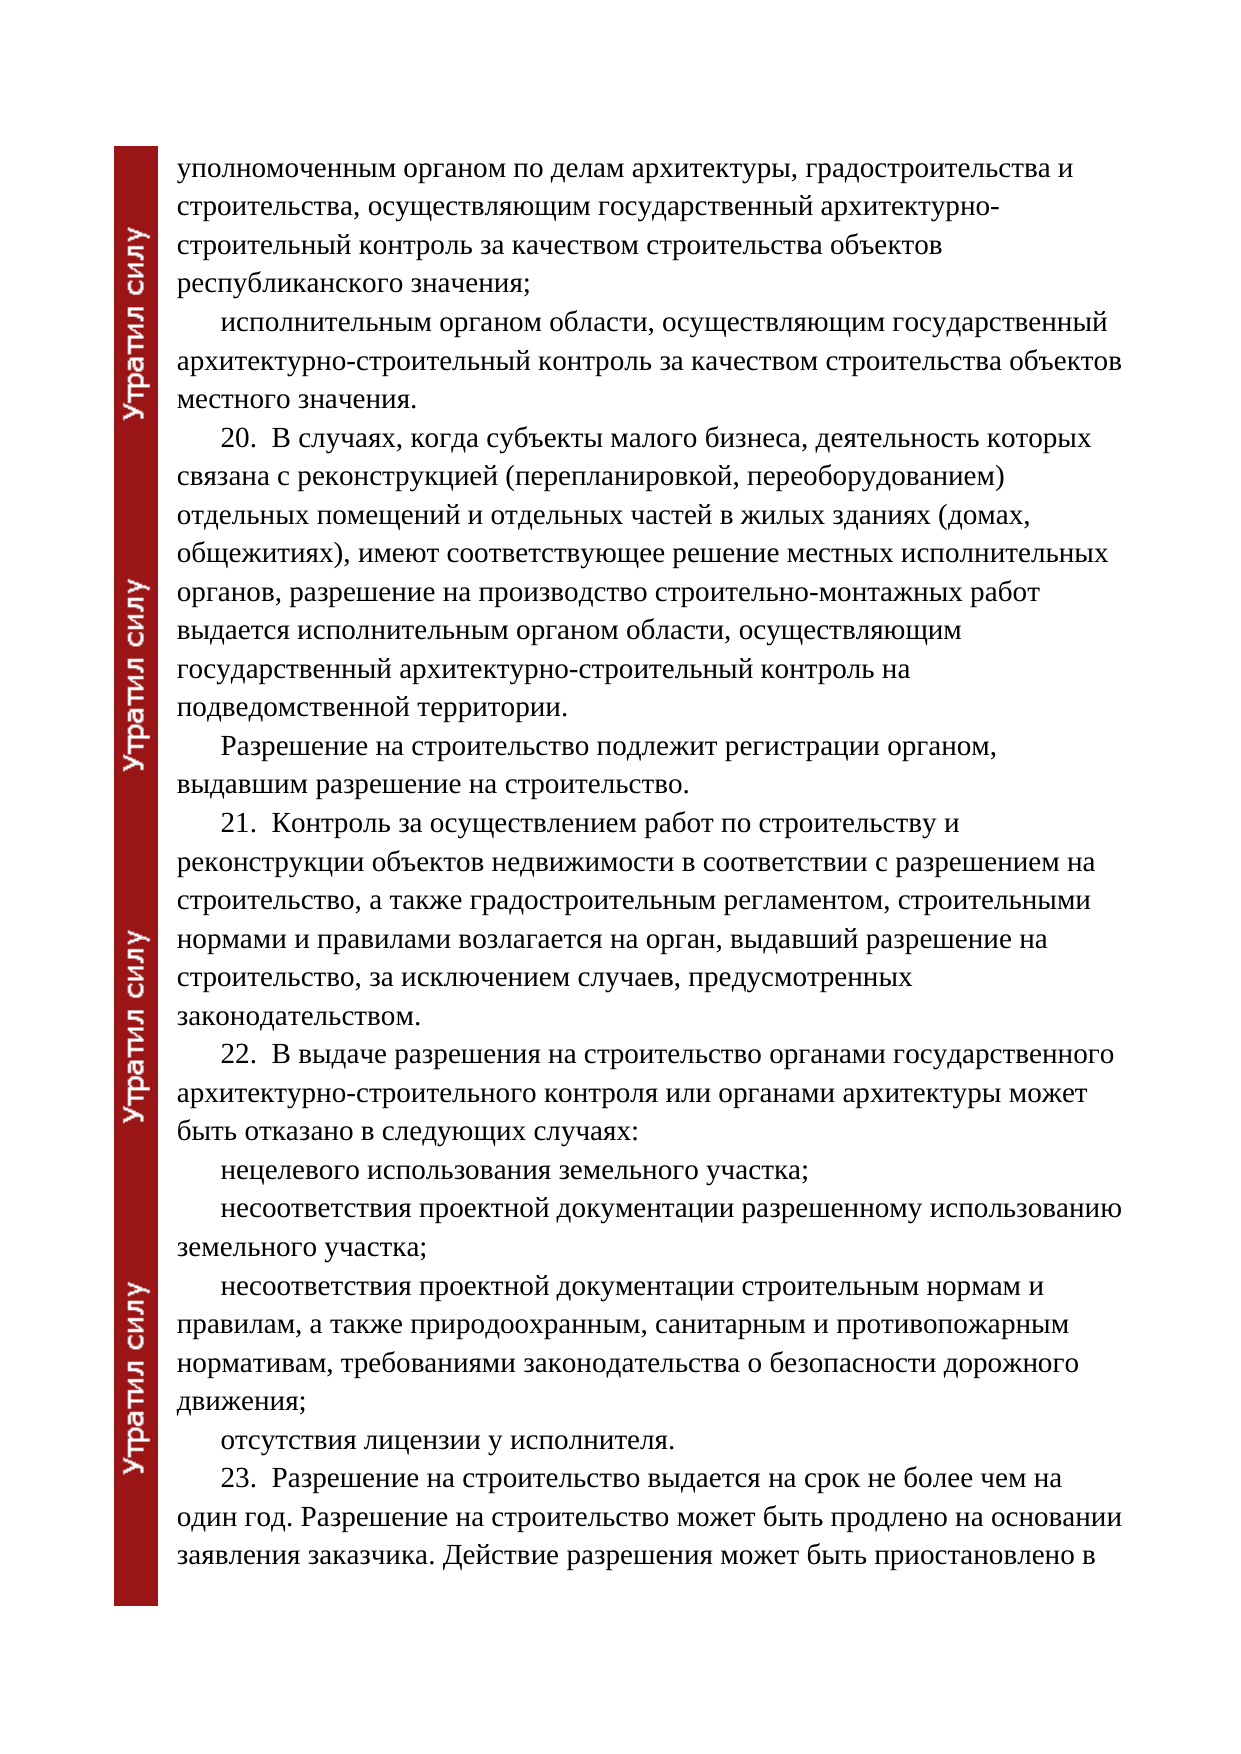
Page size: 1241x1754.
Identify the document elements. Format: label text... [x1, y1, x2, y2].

picture [114, 1571, 158, 1606]
picture [114, 146, 158, 150]
